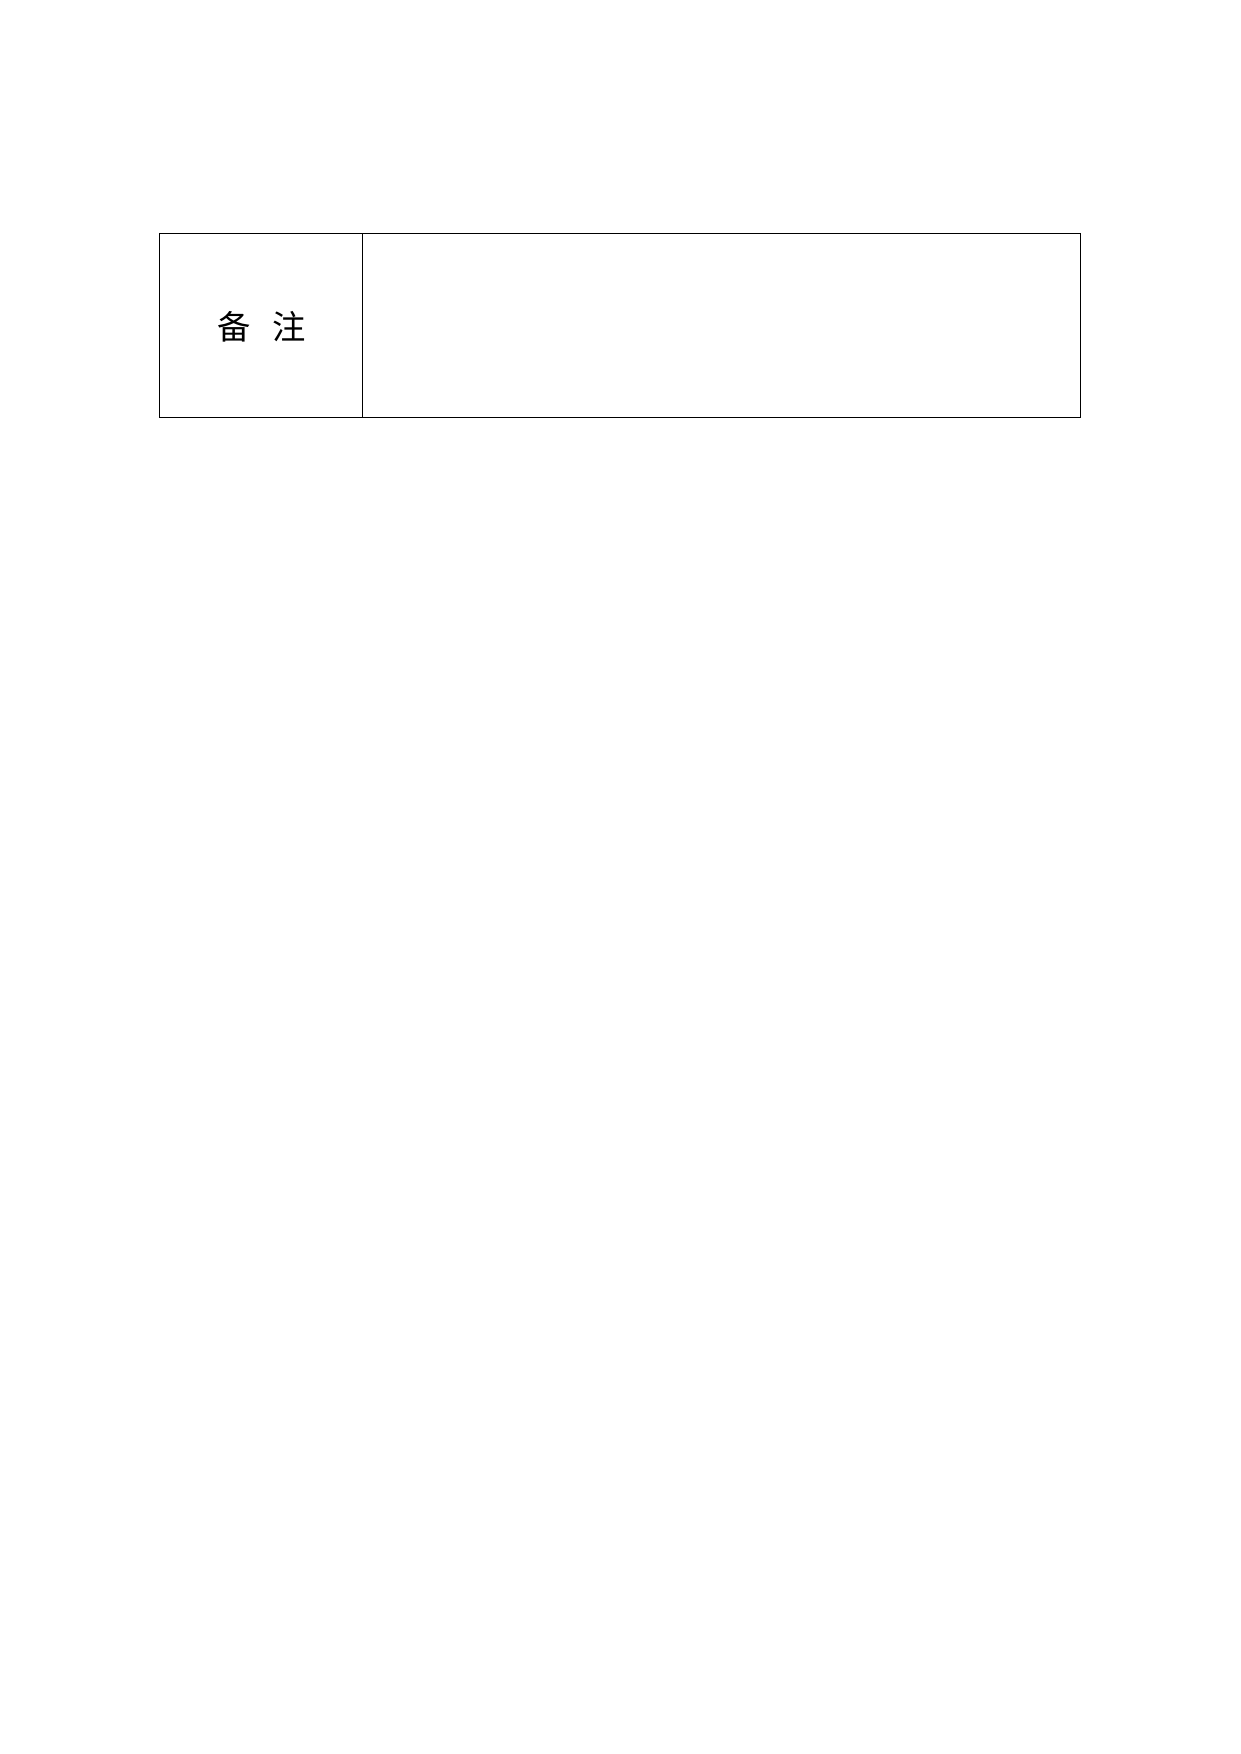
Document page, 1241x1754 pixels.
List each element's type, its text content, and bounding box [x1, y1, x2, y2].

table_cell 备 注 [160, 234, 362, 417]
table_cell [363, 234, 1080, 417]
